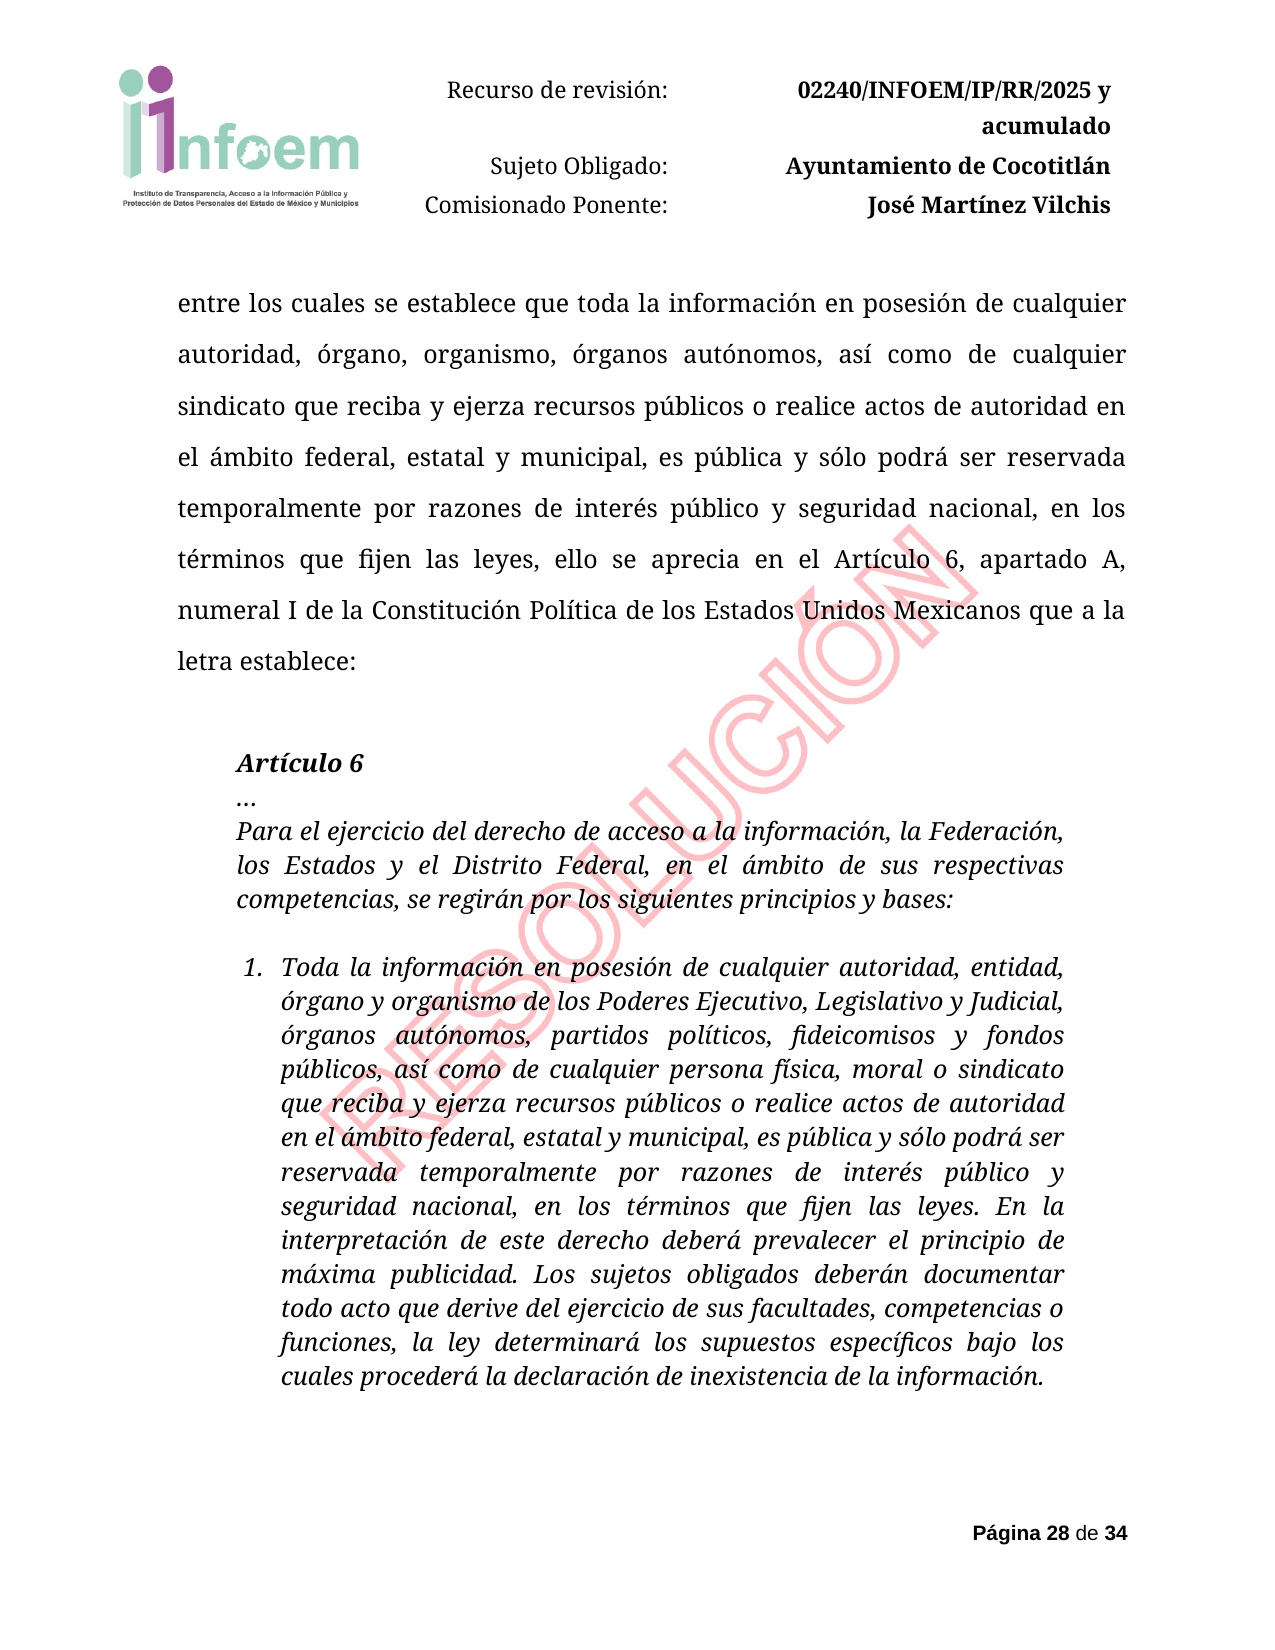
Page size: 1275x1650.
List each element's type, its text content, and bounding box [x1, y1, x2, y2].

text Artículo 6 [236, 745, 1068, 779]
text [177, 286, 1127, 677]
picture [0, 5, 1264, 1650]
list Toda la información en posesión de cualquier autoridad, entidad, órgano y organismo de los Poderes Ejecutivo, Legislativo y Judicial, órganos autónomos, partidos políticos, fideicomisos y fondos públicos, así como de cualquier persona física, moral o sindicato que reciba y ejerza recursos públicos o realice actos de autoridad en el ámbito federal, estatal y municipal, es pública y sólo podrá ser reservada temporalmente por razones de interés público y seguridad nacional, en los términos que fijen las leyes. En la interpretación de este derecho deberá prevalecer el principio de máxima publicidad. Los sujetos obligados deberán documentar todo acto que derive del ejercicio de sus facultades, competencias o funciones, la ley determinará los supuestos específicos bajo los cuales procederá la declaración de inexistencia de la información. [243, 950, 1068, 1393]
text Para el ejercicio del derecho de acceso a la información, la Federación, los Estados y el Distrito Federal, en el ámbito de sus respectivas competencias, se regirán por los siguientes principios y bases: [236, 813, 1068, 916]
text … [236, 779, 1068, 813]
